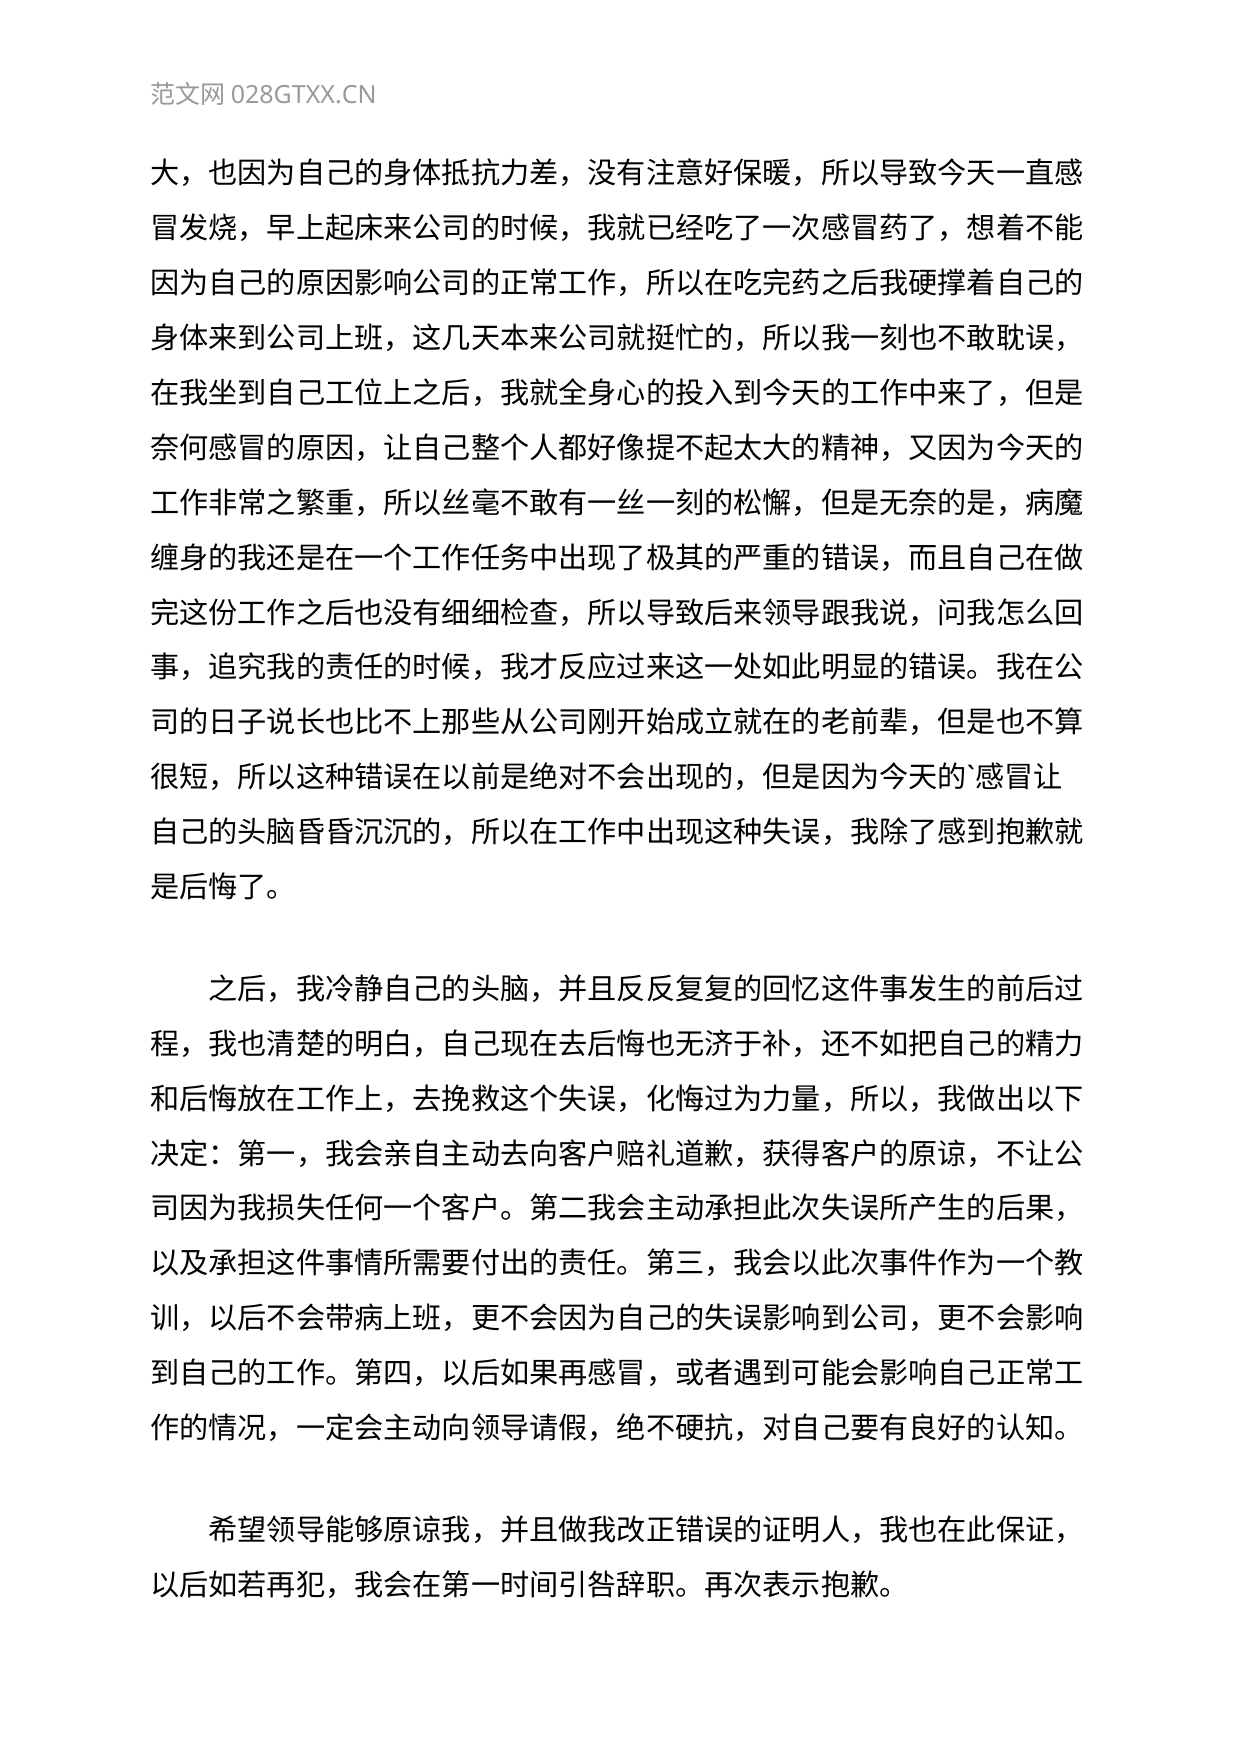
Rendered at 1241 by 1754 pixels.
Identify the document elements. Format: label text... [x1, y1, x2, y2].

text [150, 150, 1090, 906]
text 希望领导能够原谅我，并且做我改正错误的证明人，我也在此保证，以后如若再犯，我会在第一时间引咎辞职。再次表示抱歉。 [150, 1506, 1090, 1604]
text 之后，我冷静自己的头脑，并且反反复复的回忆这件事发生的前后过程，我也清楚的明白，自己现在去后悔也无济于补，还不如把自己的精力和后悔放在工作上，去挽救这个失误，化悔过为力量，所以，我做出以下决定：第一，我会亲自主动去向客户赔礼道歉，获得客户的原谅，不让公司因为我损失任何一个客户。第二我会主动承担此次失误所产生的后果，以及承担这件事情所需要付出的责任。第三，我会以此次事件作为一个教训，以后不会带病上班，更不会因为自己的失误影响到公司，更不会影响到自己的工作。第四，以后如果再感冒，或者遇到可能会影响自己正常工作的情况，一定会主动向领导请假，绝不硬抗，对自己要有良好的认知。 [150, 966, 1090, 1447]
